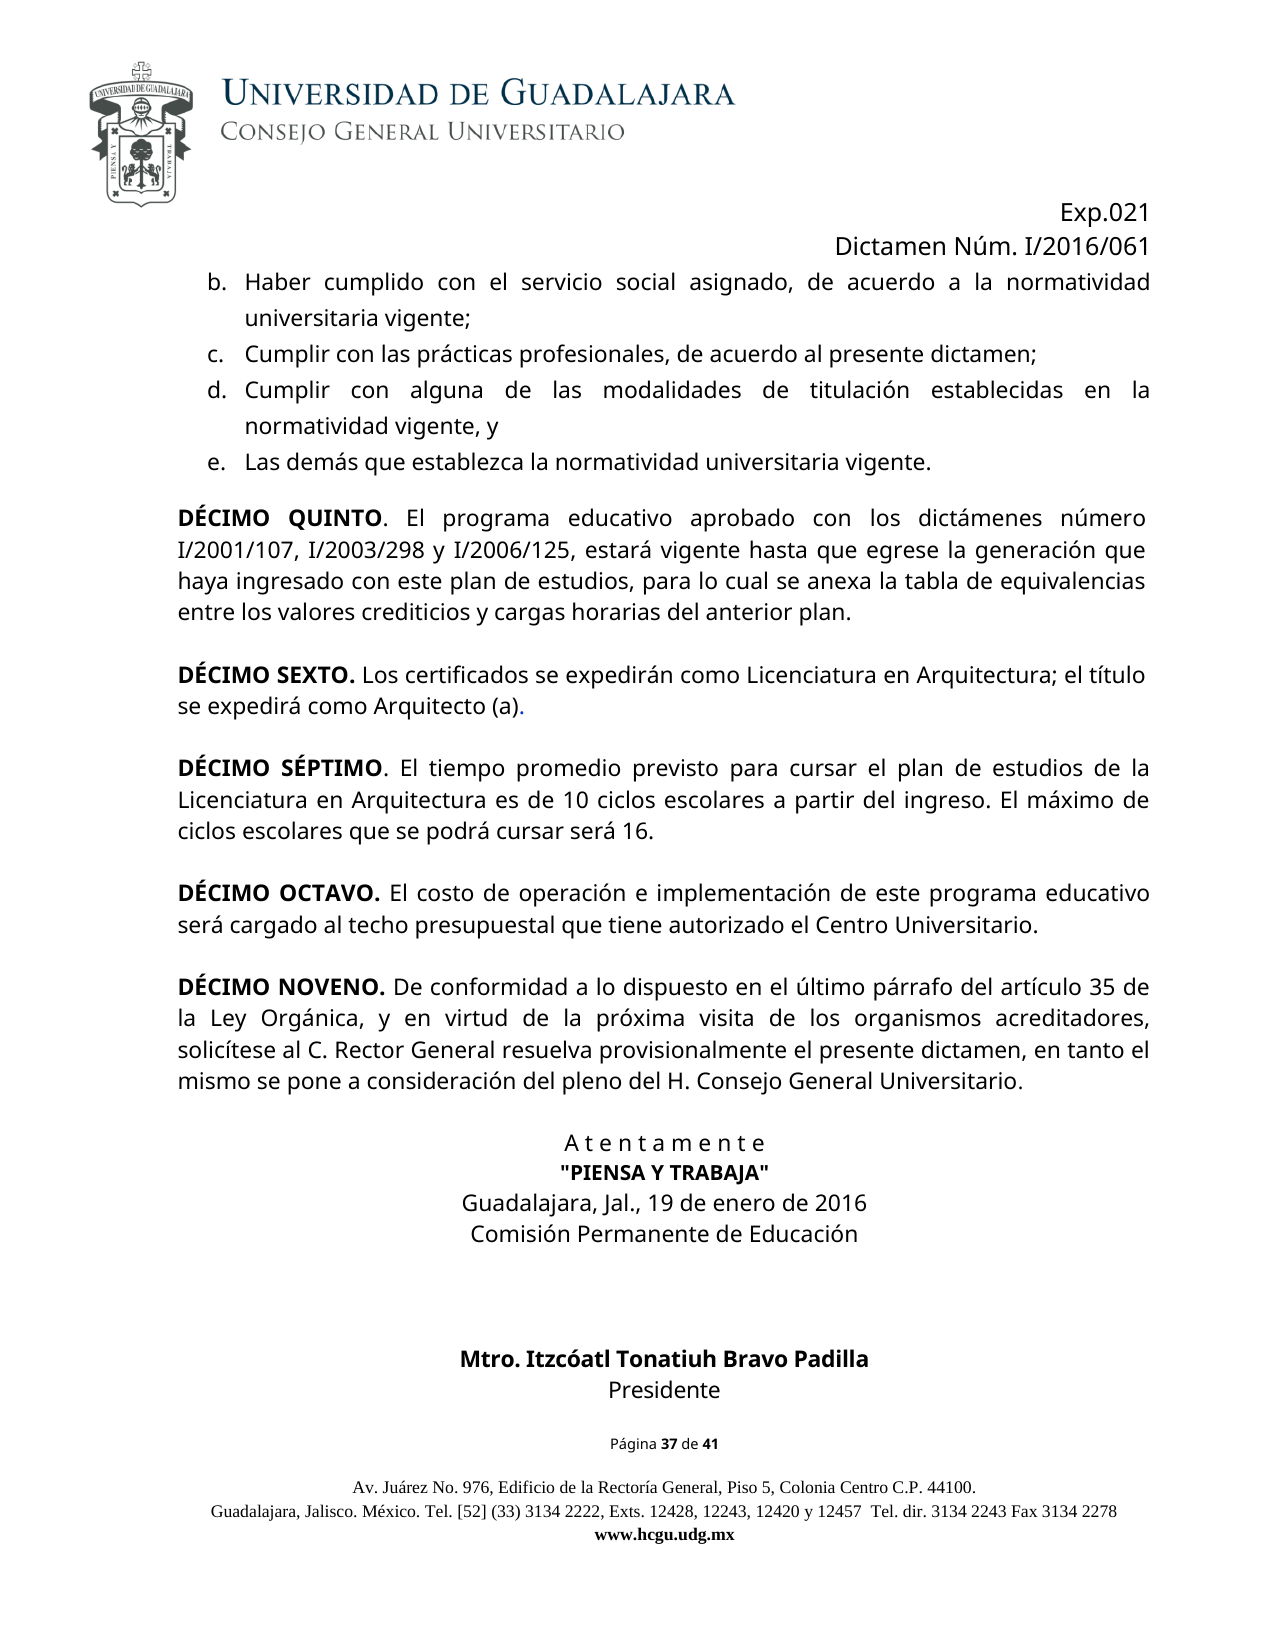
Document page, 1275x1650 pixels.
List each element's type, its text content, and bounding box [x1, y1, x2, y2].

text DÉCIMO SÉPTIMO. El tiempo promedio previsto para cursar el plan de estudios de la Licenciatura en Arquitectura es de 10 ciclos escolares a partir del ingreso. El máximo de ciclos escolares que se podrá cursar será 16. [177, 752, 1152, 846]
text DÉCIMO NOVENO. De conformidad a lo dispuesto en el último párrafo del artículo 35 de la Ley Orgánica, y en virtud de la próxima visita de los organismos acreditadores, solicítese al C. Rector General resuelva provisionalmente el presente dictamen, en tanto el mismo se pone a consideración del pleno del H. Consejo General Universitario. [177, 971, 1152, 1096]
list Cumplir con alguna de las modalidades de titulación establecidas en la normatividad vigente, y [207, 374, 1152, 441]
text A t e n t a m e n t e [177, 1127, 1152, 1158]
text Mtro. Itzcóatl Tonatiuh Bravo Padilla [177, 1343, 1152, 1374]
list Haber cumplido con el servicio social asignado, de acuerdo a la normatividad universitaria vigente; [207, 266, 1152, 333]
text DÉCIMO OCTAVO. El costo de operación e implementación de este programa educativo será cargado al techo presupuestal que tiene autorizado el Centro Universitario. [177, 877, 1152, 940]
text DÉCIMO SEXTO. Los certificados se expedirán como Licenciatura en Arquitectura; el título se expedirá como Arquitecto (a). [177, 658, 1146, 721]
text "PIENSA Y TRABAJA" [177, 1158, 1152, 1187]
text Presidente [177, 1374, 1152, 1406]
list Cumplir con las prácticas profesionales, de acuerdo al presente dictamen; [207, 338, 1152, 369]
text Comisión Permanente de Educación [177, 1218, 1152, 1249]
text Guadalajara, Jal., 19 de enero de 2016 [177, 1187, 1152, 1218]
text DÉCIMO QUINTO. El programa educativo aprobado con los dictámenes número I/2001/107, I/2003/298 y I/2006/125, estará vigente hasta que egrese la generación que haya ingresado con este plan de estudios, para lo cual se anexa la tabla de equivalencias entre los valores crediticios y cargas horarias del anterior plan. [177, 502, 1146, 627]
list Las demás que establezca la normatividad universitaria vigente. [207, 446, 1152, 477]
picture [1, 1, 1274, 268]
